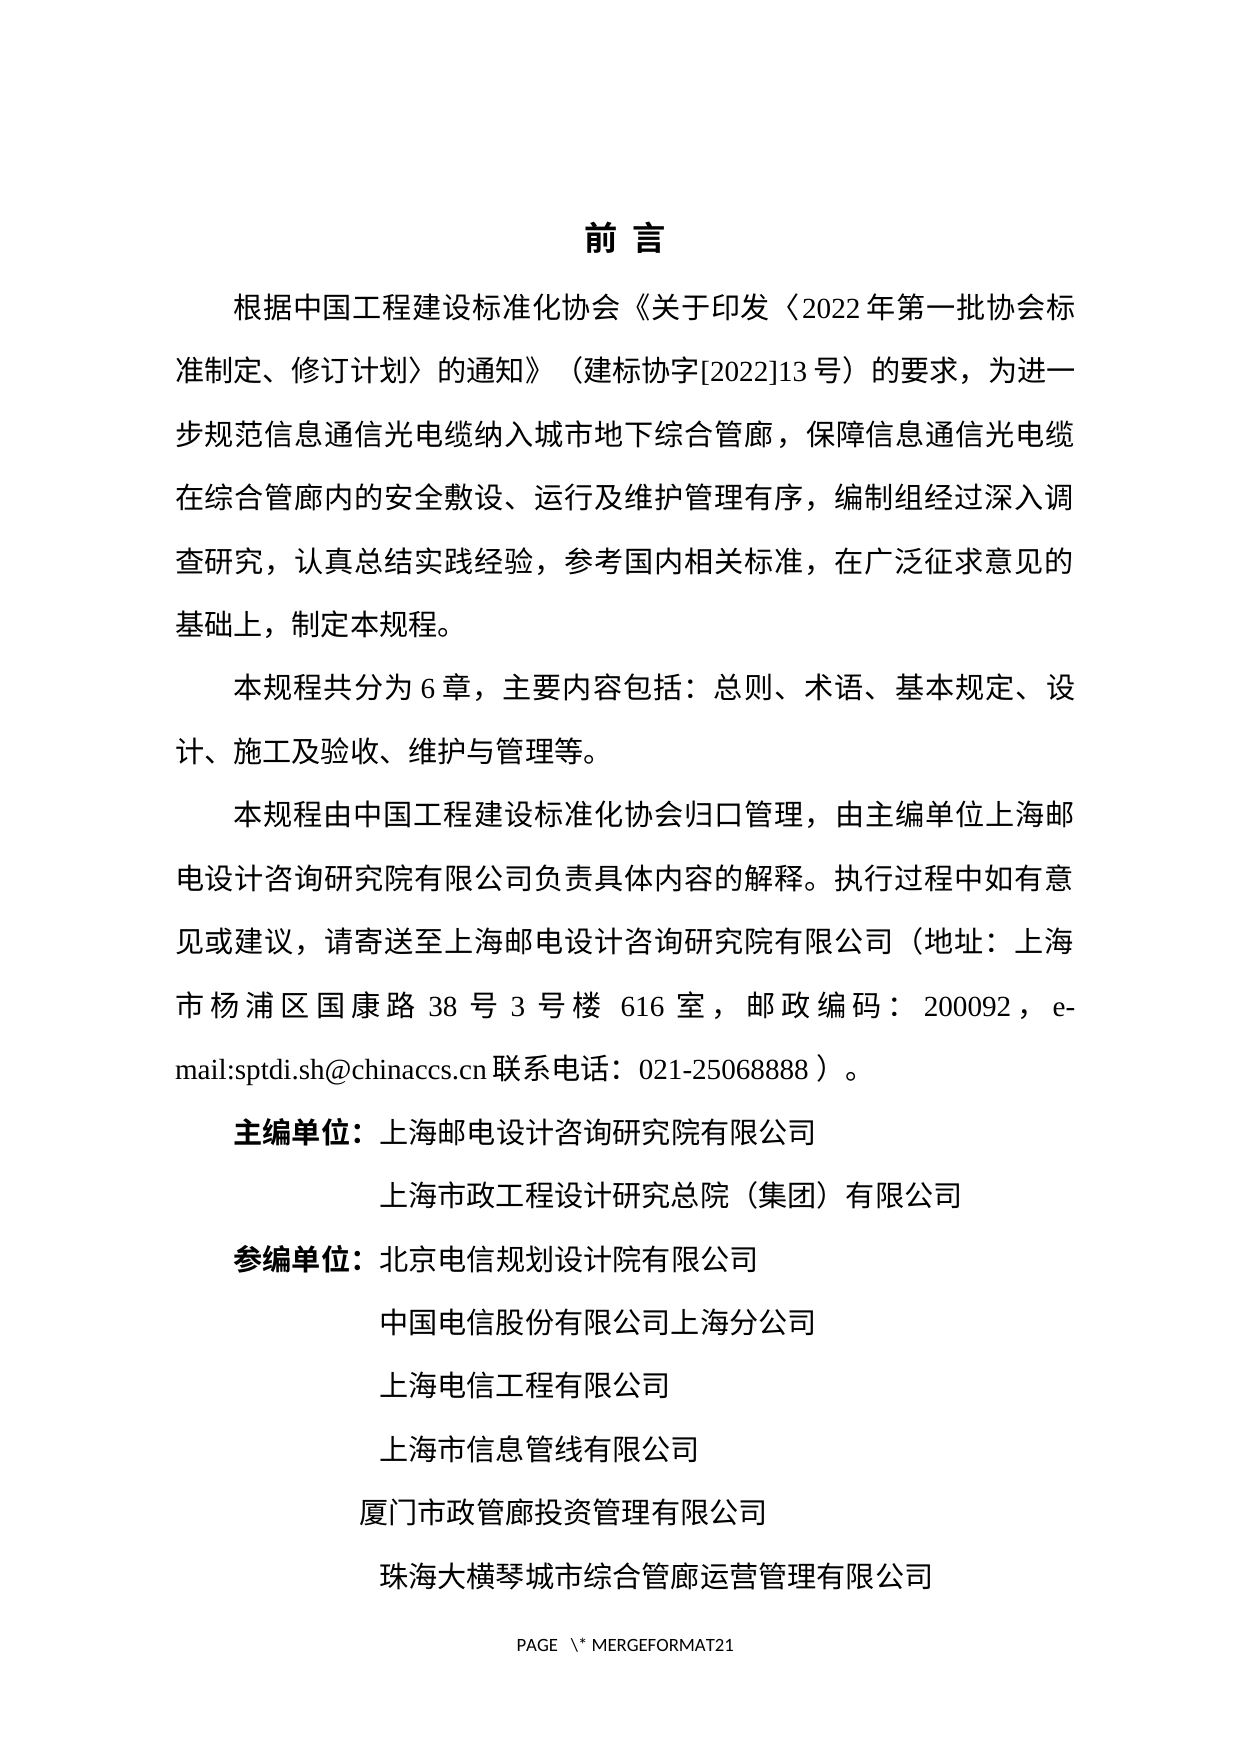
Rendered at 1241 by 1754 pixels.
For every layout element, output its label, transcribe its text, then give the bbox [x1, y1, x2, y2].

text 主编单位：上海邮电设计咨询研究院有限公司 [175, 1109, 1075, 1151]
text 上海电信工程有限公司 [175, 1363, 1075, 1405]
text 上海市政工程设计研究总院（集团）有限公司 [175, 1173, 1075, 1215]
text 中国电信股份有限公司上海分公司 [175, 1299, 1075, 1342]
text 厦门市政管廊投资管理有限公司 [175, 1490, 1075, 1532]
text 根据中国工程建设标准化协会《关于印发〈2022年第一批协会标准制定、修订计划〉的通知》（建标协字[2022]13号）的要求，为进一步规范信息通信光电缆纳入城市地下综合管廊，保障信息通信光电缆在综合管廊内的安全敷设、运行及维护管理有序，编制组经过深入调查研究，认真总结实践经验，参考国内相关标准，在广泛征求意见的基础上，制定本规程。 [175, 284, 1075, 644]
text 前 言 [175, 212, 1075, 260]
text 珠海大横琴城市综合管廊运营管理有限公司 [175, 1553, 1075, 1596]
text 本规程共分为6章，主要内容包括：总则、术语、基本规定、设计、施工及验收、维护与管理等。 [175, 665, 1075, 771]
text 参编单位：北京电信规划设计院有限公司 [175, 1236, 1075, 1278]
text 本规程由中国工程建设标准化协会归口管理，由主编单位上海邮电设计咨询研究院有限公司负责具体内容的解释。执行过程中如有意见或建议，请寄送至上海邮电设计咨询研究院有限公司（地址：上海市杨浦区国康路38号3号楼 616室，邮政编码：200092，e-mail:sptdi.sh@chinaccs.cn联系电话：021-25068888 ）。 [175, 792, 1075, 1088]
text 上海市信息管线有限公司 [175, 1426, 1075, 1469]
